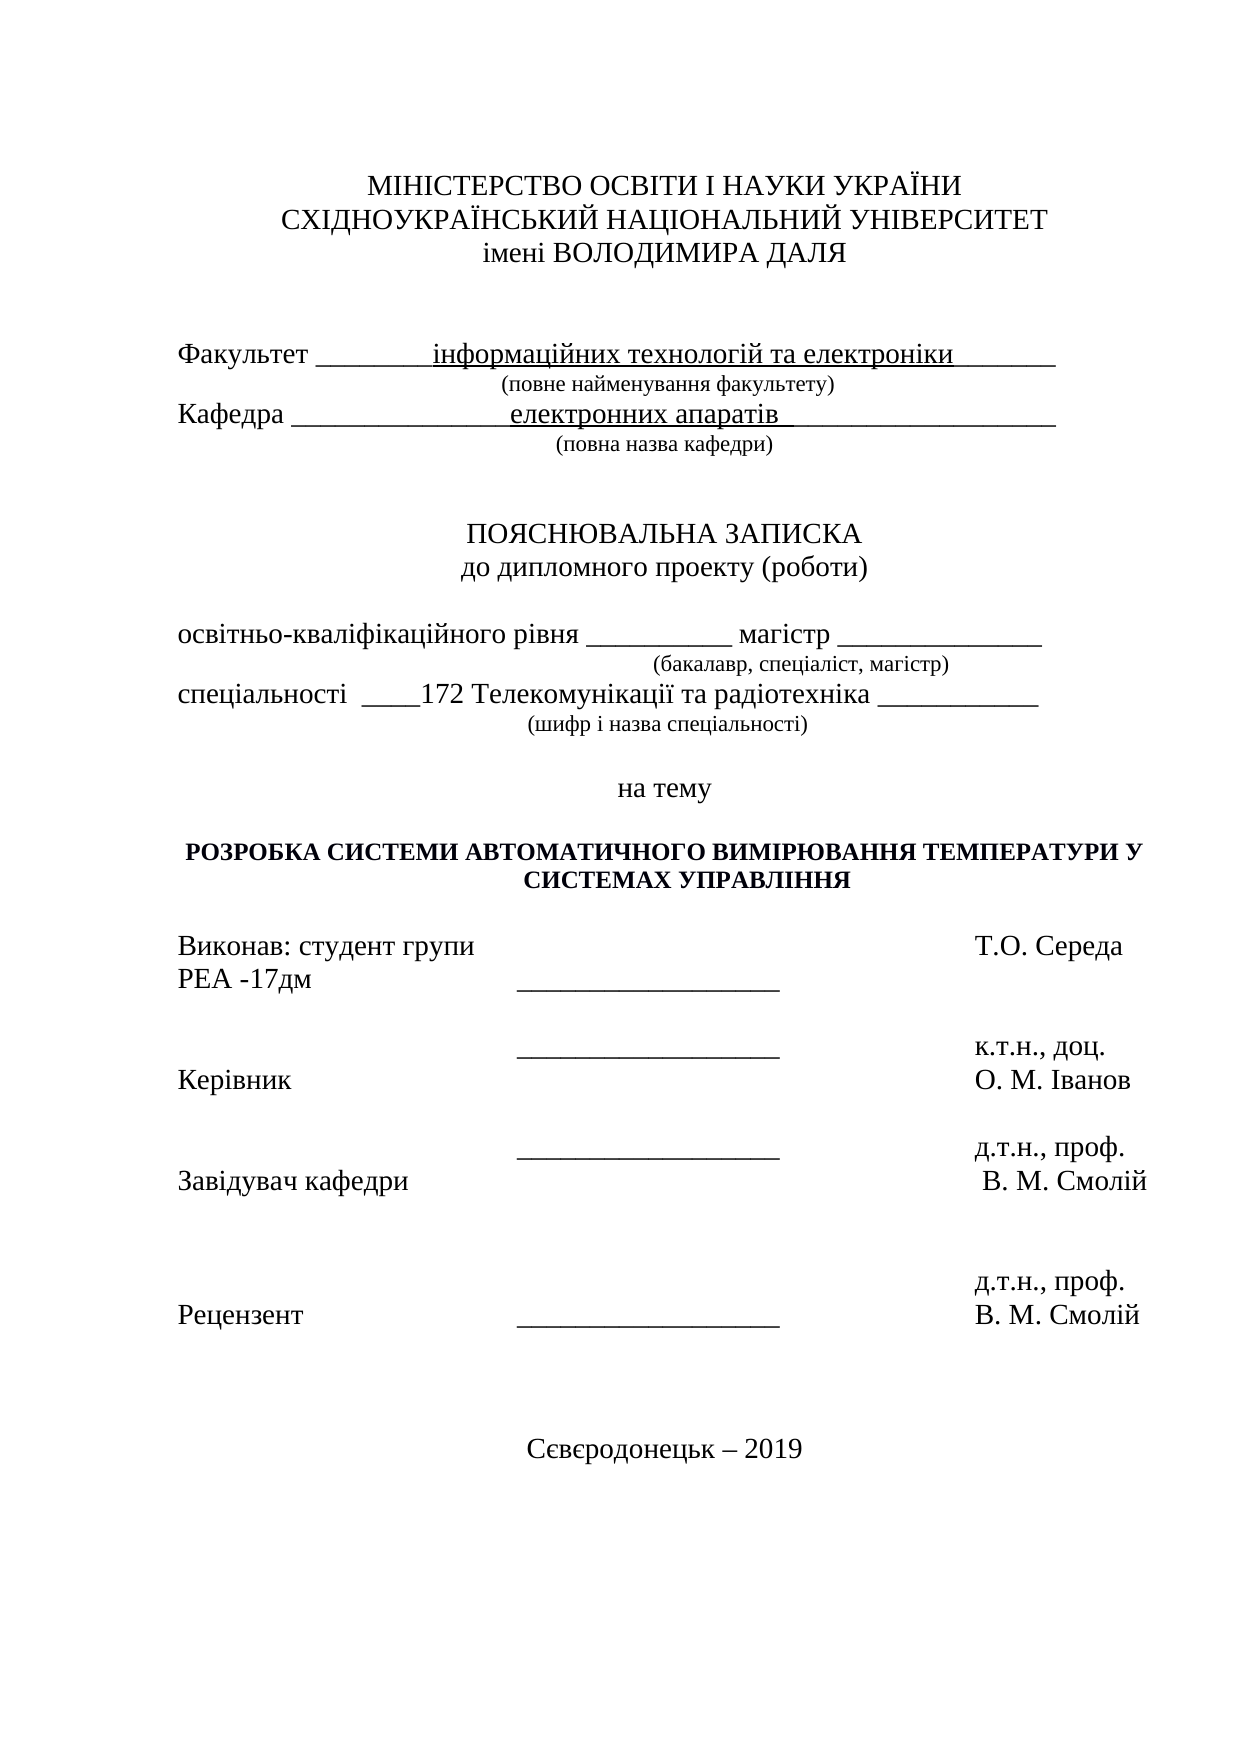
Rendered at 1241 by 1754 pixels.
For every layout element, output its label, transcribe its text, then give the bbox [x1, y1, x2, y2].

table_cell __________________ [506, 1029, 963, 1129]
list (бакалавр, спеціаліст, магістр) [177, 650, 1152, 676]
list Факультет ________інформаційних технологій та електроніки_______ [177, 336, 1152, 370]
table_header Т.О. Середа [963, 928, 1199, 1028]
table_cell __________________ [506, 1297, 963, 1364]
table_cell к.т.н., доц. О. М. Іванов [963, 1029, 1199, 1129]
list імені ВОЛОДИМИРА ДАЛЯ [177, 236, 1152, 269]
table_cell Завідувач кафедри [166, 1129, 506, 1297]
list (повне найменування факультету) [177, 370, 1152, 396]
list освітньо-кваліфікаційного рівня __________ магістр ______________ [177, 616, 1152, 650]
list СХІДНОУКРАЇНСЬКий НАЦІОНАЛЬНий УНІВЕРСИТЕТ [177, 202, 1152, 236]
table_header __________________ [506, 928, 963, 1028]
table_cell Керівник [166, 1029, 506, 1129]
list РОЗРОБКА СИСТЕМИ АВТОМАТИЧНОГО ВИМІРЮВАННЯ ТЕМПЕРАТУРИ У СИСТЕМАХ УПРАВЛІННЯ [177, 837, 1152, 894]
list на тему [177, 770, 1152, 803]
list (повна назва кафедри) [177, 429, 1152, 456]
list Кафедра _______________електронних апаратів __________________ [177, 396, 1152, 429]
table_header Виконав: студент групи РЕА -17дм [166, 928, 506, 1028]
table_cell Рецензент [166, 1297, 506, 1364]
list Міністерство освіти і науки України [177, 168, 1152, 202]
list до дипломного проекту (роботи) [177, 549, 1152, 583]
list (шифр і назва спеціальності) [177, 710, 1152, 736]
list Сєвєродонецьк – 2019 [177, 1431, 1152, 1464]
list ПОЯСНЮВАЛЬНА ЗАПИСКА [177, 516, 1152, 549]
table_cell В. М. Смолій [963, 1297, 1199, 1364]
table_cell д.т.н., проф. В. М. Смолій д.т.н., проф. [963, 1129, 1199, 1297]
table_cell __________________ [506, 1129, 963, 1297]
list спеціальності ____172 Телекомунікації та радіотехніка ___________ [177, 676, 1152, 710]
